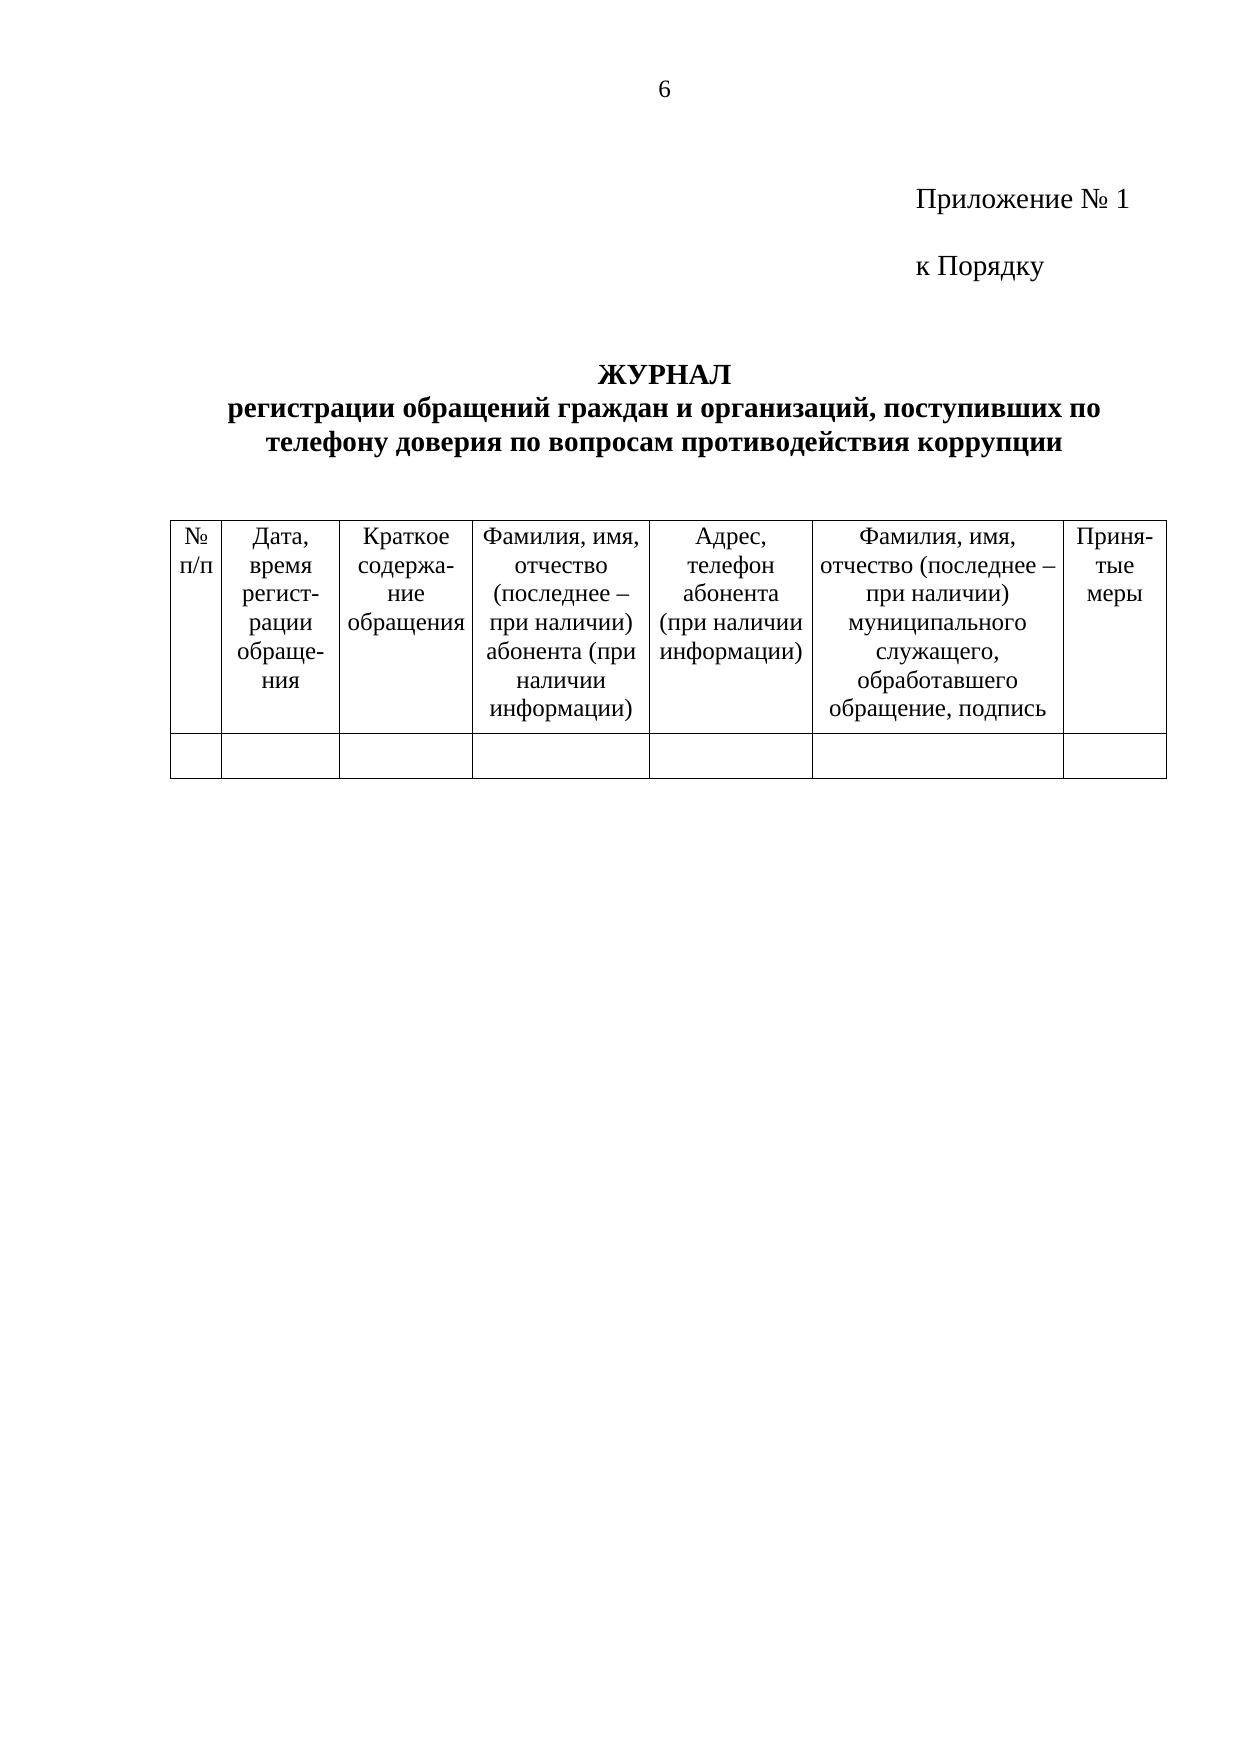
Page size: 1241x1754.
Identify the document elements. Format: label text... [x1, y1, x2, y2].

table_cell [171, 734, 221, 778]
table_header № п/п [171, 521, 221, 733]
table_header Адрес, телефон абонента (при наличии информации) [650, 521, 812, 733]
table_cell [813, 734, 1063, 778]
text ЖУРНАЛ [177, 357, 1152, 390]
table_header Фамилия, имя, отчество (последнее – при наличии) абонента (при наличии информации) [473, 521, 649, 733]
text к Порядку [916, 248, 1152, 282]
text Приложение № 1 [916, 181, 1152, 215]
text регистрации обращений граждан и организаций, поступивших по телефону доверия по вопросам противодействия коррупции [177, 390, 1152, 457]
table_cell [222, 734, 339, 778]
table_cell [340, 734, 472, 778]
table_header Дата, время регист-рации обраще-ния [222, 521, 339, 733]
table_cell [473, 734, 649, 778]
table_header Краткое содержа-ние обращения [340, 521, 472, 733]
table_cell [650, 734, 812, 778]
table_header Фамилия, имя, отчество (последнее – при наличии) муниципального служащего, обработавшего обращение, подпись [813, 521, 1063, 733]
table_cell [1064, 734, 1166, 778]
table_header Приня-тые меры [1064, 521, 1166, 733]
